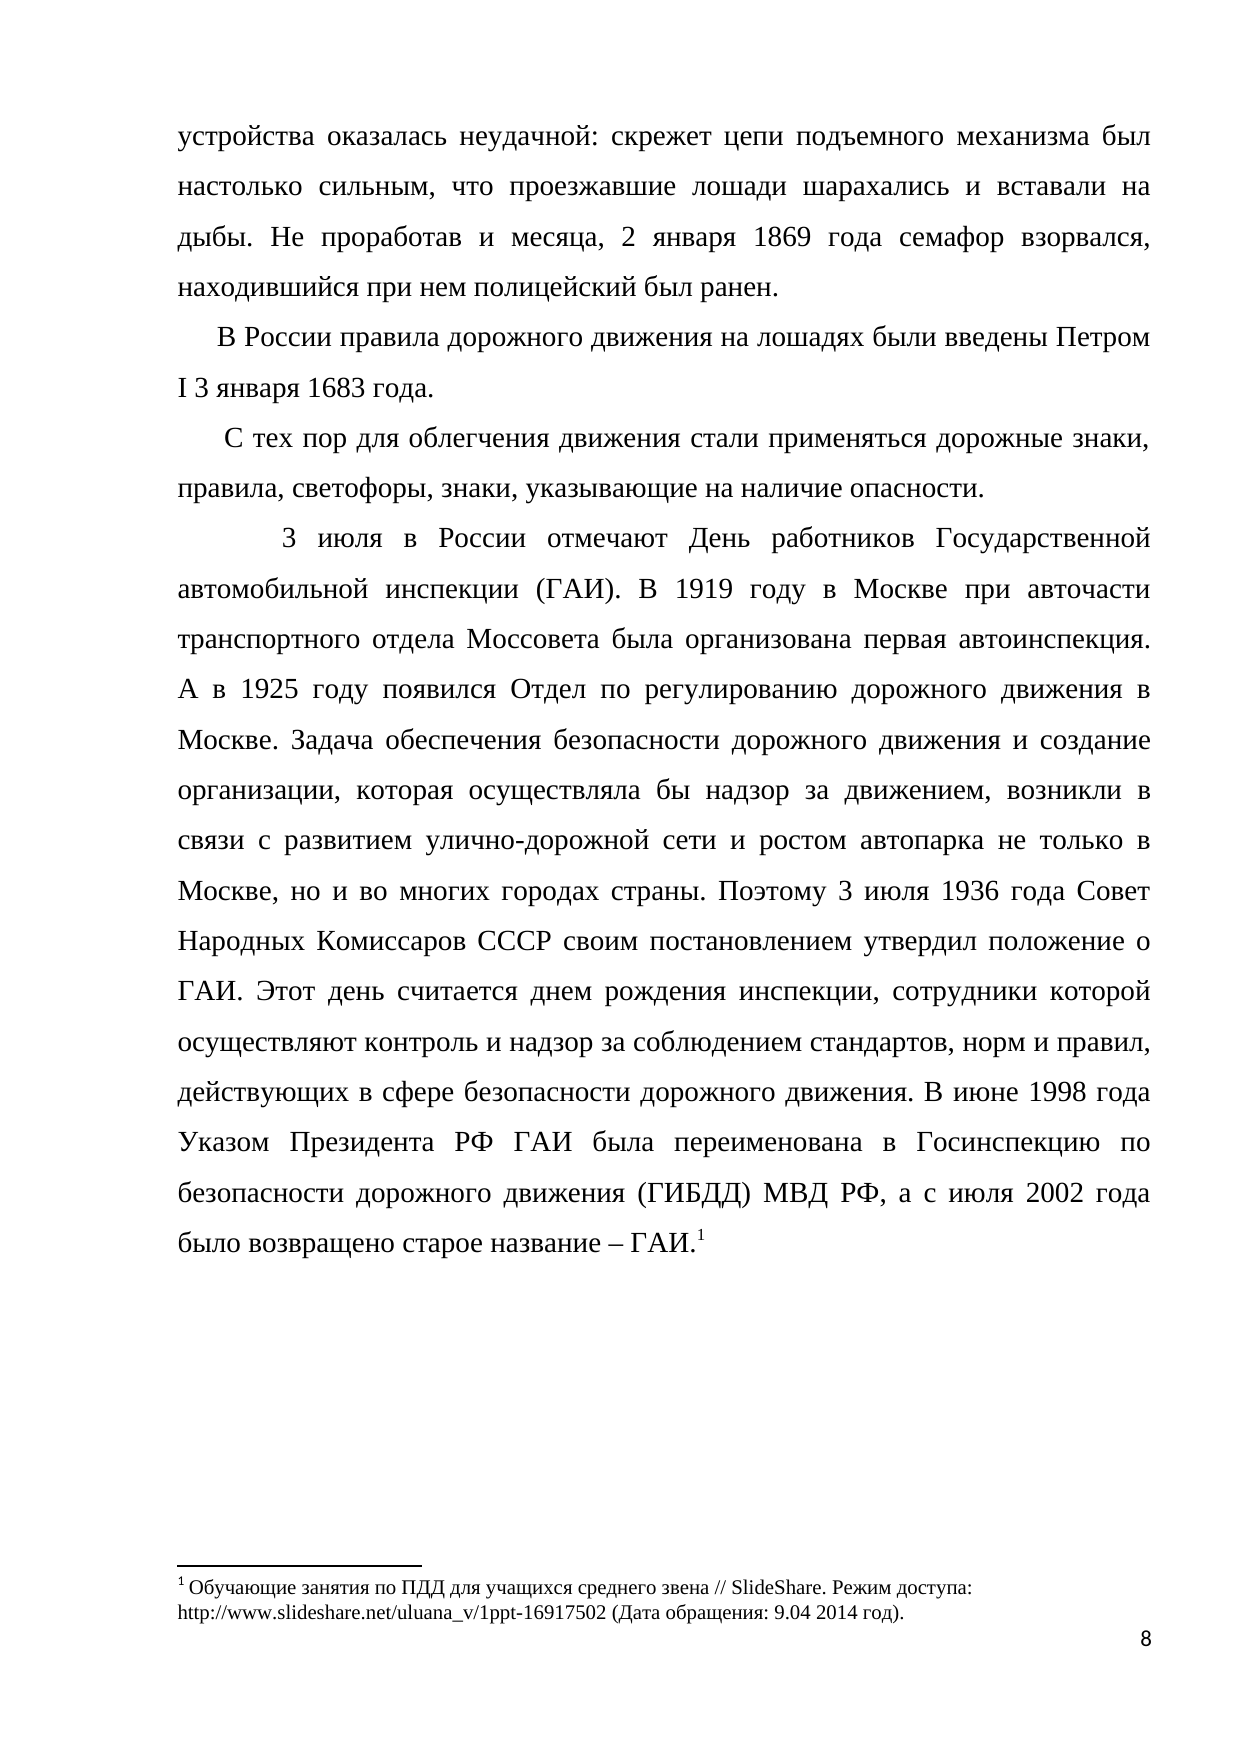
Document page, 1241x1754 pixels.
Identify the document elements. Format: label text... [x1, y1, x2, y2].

text В России правила дорожного движения на лошадях были введены Петром I 3 января 1683 года. [177, 319, 1152, 403]
text С тех пор для облегчения движения стали применяться дорожные знаки, правила, светофоры, знаки, указывающие на наличие опасности. [177, 420, 1152, 504]
text 3 июля в России отмечают День работников Государственной автомобильной инспекции (ГАИ). В 1919 году в Москве при авточасти транспортного отдела Моссовета была организована первая автоинспекция. А в 1925 году появился Отдел по регулированию дорожного движения в Москве. Задача обеспечения безопасности дорожного движения и создание организации, которая осуществляла бы надзор за движением, возникли в связи с развитием улично-дорожной сети и ростом автопарка не только в Москве, но и во многих городах страны. Поэтому 3 июля 1936 года Совет Народных Комиссаров СССР своим постановлением утвердил положение о ГАИ. Этот день считается днем рождения инспекции, сотрудники которой осуществляют контроль и надзор за соблюдением стандартов, норм и правил, действующих в сфере безопасности дорожного движения. В июне 1998 года Указом Президента РФ ГАИ была переименована в Госинспекцию по безопасности дорожного движения (ГИБДД) МВД РФ, а с июля 2002 года было возвращено старое название – ГАИ. [177, 521, 1152, 1258]
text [177, 118, 1152, 303]
